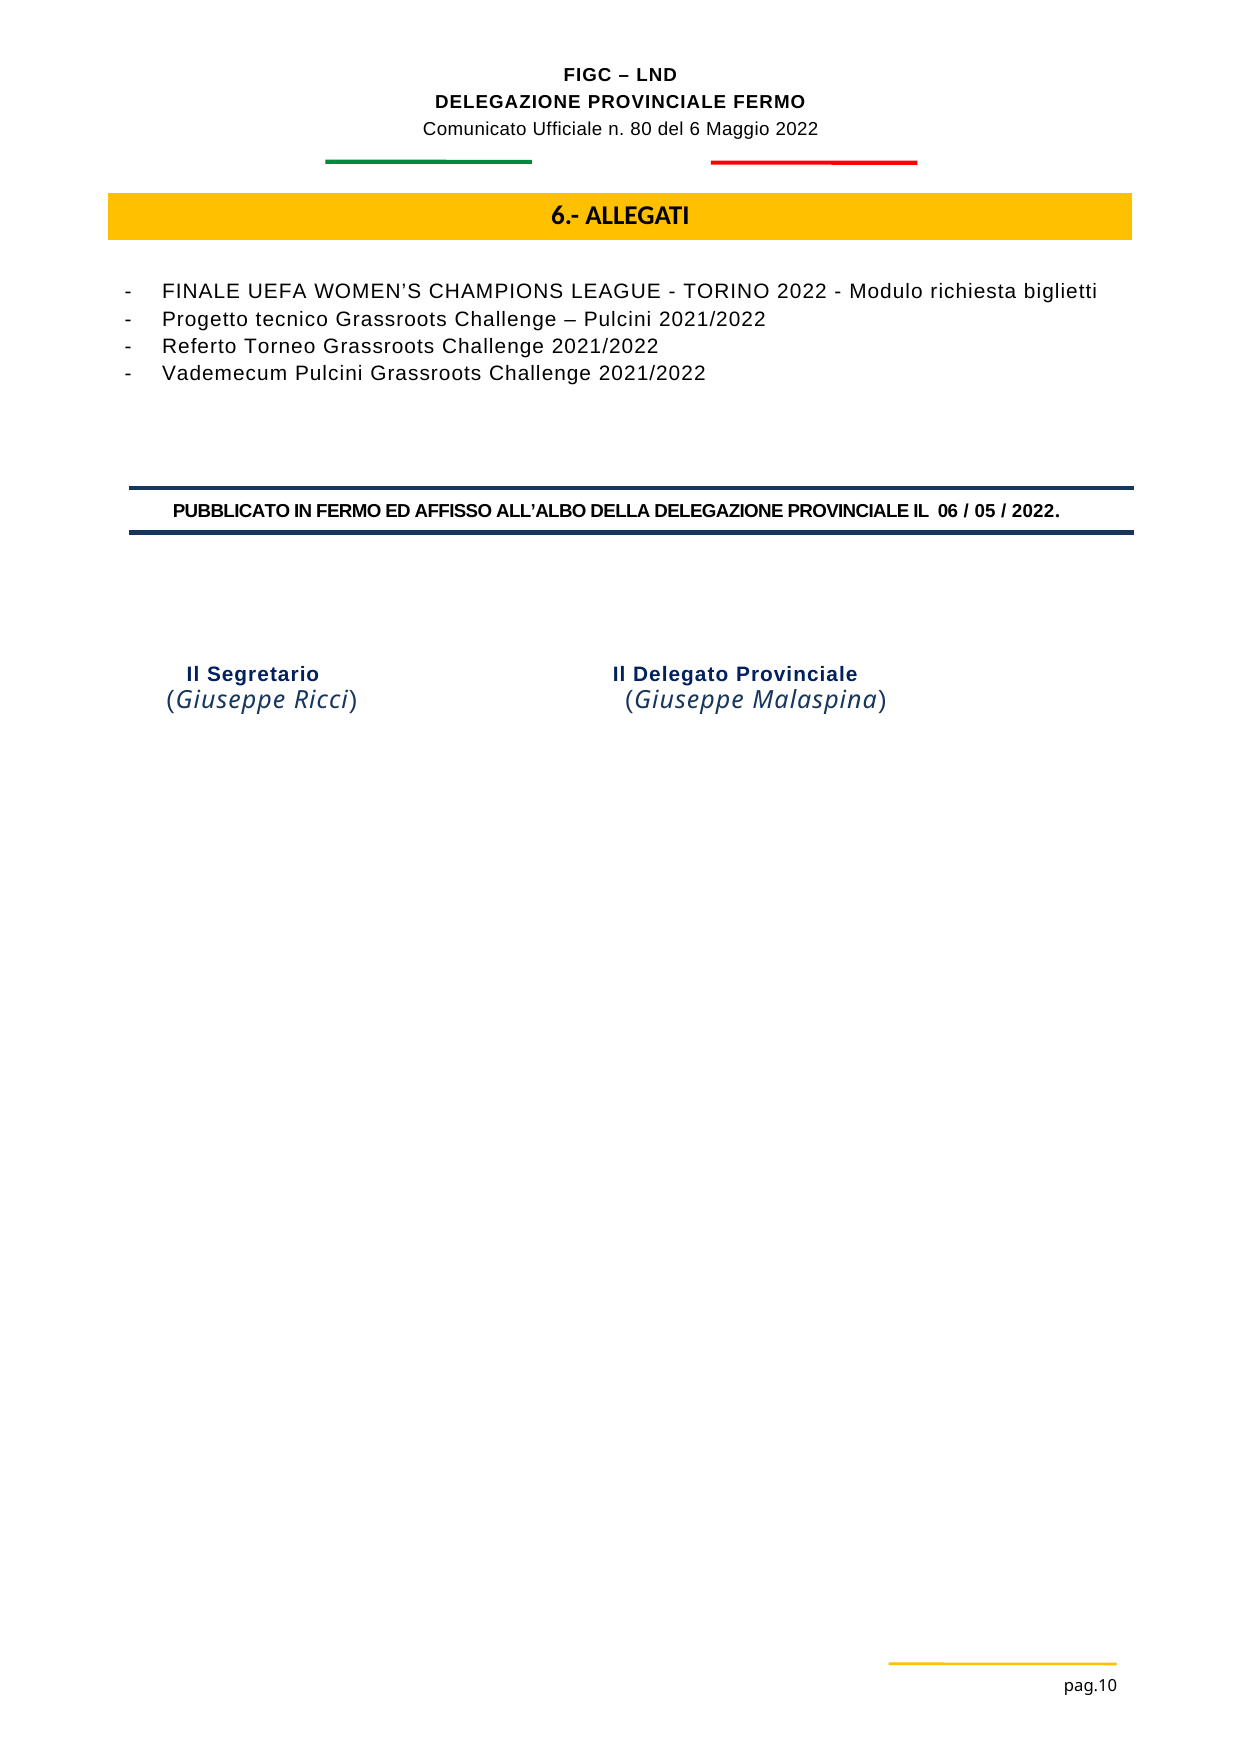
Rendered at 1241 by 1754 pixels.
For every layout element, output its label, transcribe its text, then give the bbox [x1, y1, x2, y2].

text Il Segretario Il Delegato Provinciale [118, 659, 1122, 687]
list Referto Torneo Grassroots Challenge 2021/2022 [124, 331, 1122, 358]
list Progetto tecnico Grassroots Challenge – Pulcini 2021/2022 [124, 304, 1122, 331]
list FINALE UEFA WOMEN’S CHAMPIONS LEAGUE - TORINO 2022 - Modulo richiesta biglietti [124, 277, 1122, 304]
table_header PUBBLICATO IN FERMO ED AFFISSO ALL’ALBO DELLA DELEGAZIONE PROVINCIALE IL 06 / 05 / 2022. [129, 490, 1133, 530]
subtitle 6.- ALLEGATI [110, 196, 1130, 233]
text (Giuseppe Ricci) (Giuseppe Malaspina) [118, 687, 1122, 714]
list Vademecum Pulcini Grassroots Challenge 2021/2022 [124, 358, 1122, 386]
